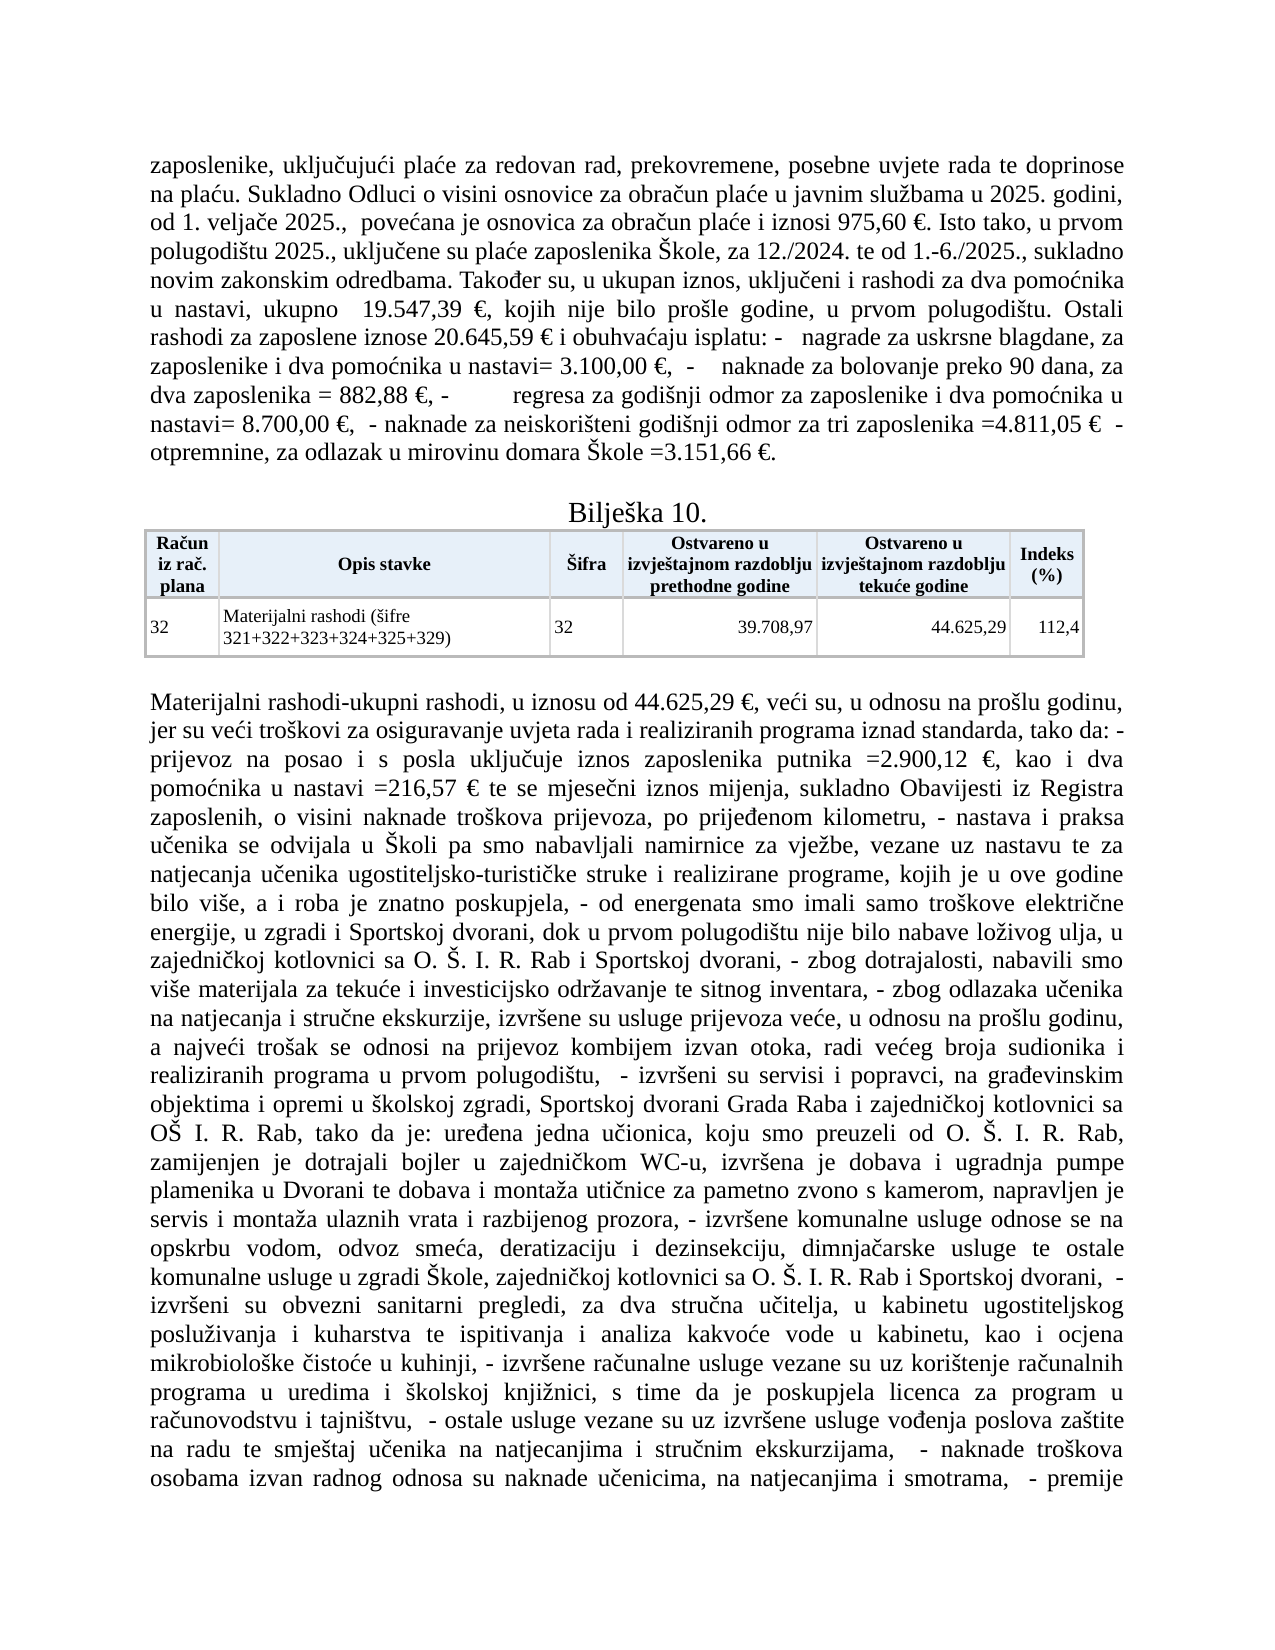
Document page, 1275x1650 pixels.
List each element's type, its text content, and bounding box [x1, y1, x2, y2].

table_cell 32 [551, 599, 622, 655]
table_cell 44.625,29 [818, 599, 1009, 655]
table_header Ostvareno u izvještajnom razdoblju prethodne godine [624, 532, 816, 596]
table_cell 39.708,97 [624, 599, 816, 655]
table_cell 112,4 [1011, 599, 1082, 655]
table_cell 32 [147, 599, 218, 655]
table_header Indeks (%) [1011, 532, 1082, 596]
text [150, 150, 1125, 466]
table_cell Materijalni rashodi (šifre 321+322+323+324+325+329) [220, 599, 549, 655]
text Bilješka 10. [150, 495, 1125, 528]
table_header Opis stavke [220, 532, 549, 596]
table_header Ostvareno u izvještajnom razdoblju tekuće godine [818, 532, 1009, 596]
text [150, 687, 1125, 1492]
table_header Račun iz rač. plana [147, 532, 218, 596]
table_header Šifra [551, 532, 622, 596]
